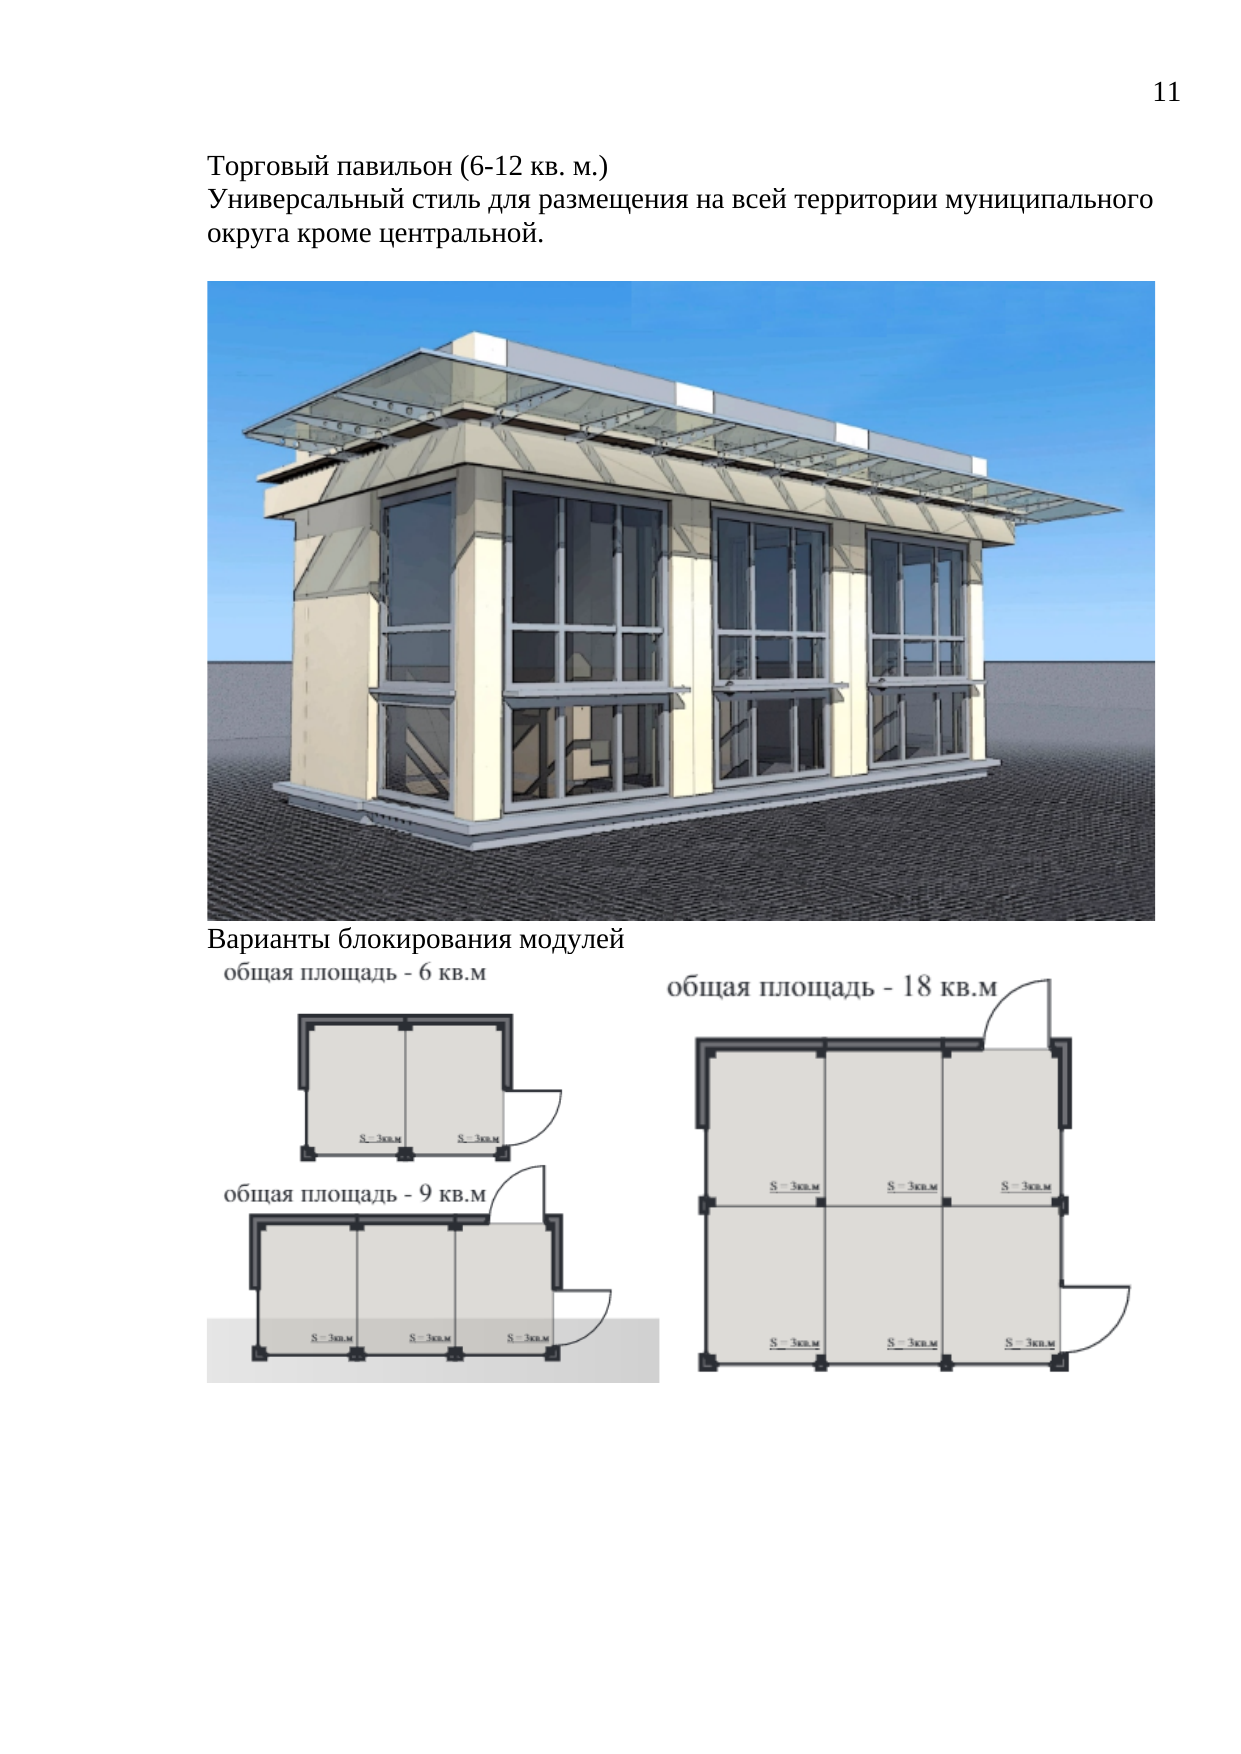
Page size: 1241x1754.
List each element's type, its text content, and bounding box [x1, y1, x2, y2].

picture [206, 281, 1156, 921]
text Универсальный стиль для размещения на всей территории муниципального округа кроме центральной. [207, 181, 1181, 248]
picture [206, 954, 1138, 1383]
text Варианты блокирования модулей [207, 921, 1181, 954]
text Торговый павильон (6-12 кв. м.) [207, 148, 1181, 181]
